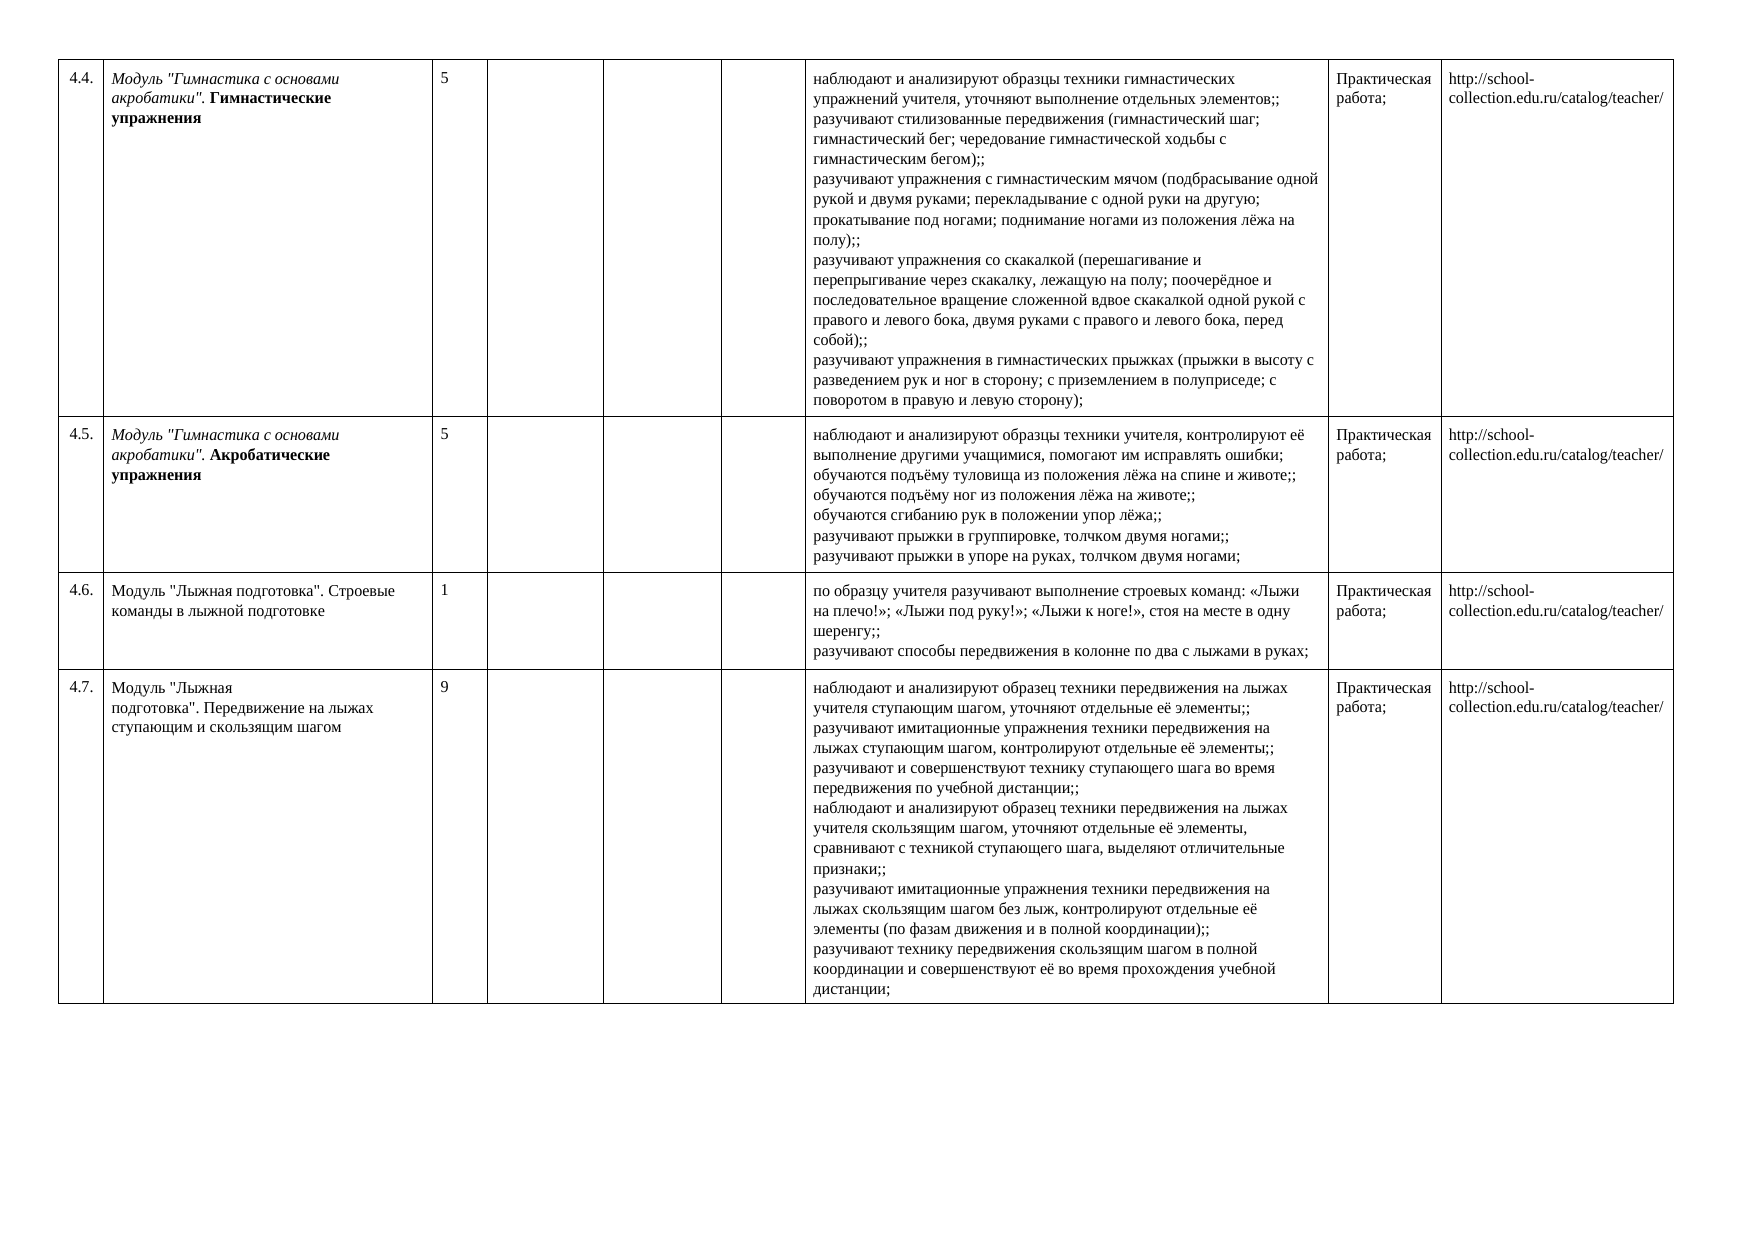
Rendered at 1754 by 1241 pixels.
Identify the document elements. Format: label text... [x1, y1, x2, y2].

table_header Практическая работа; [1329, 60, 1441, 416]
table_cell [488, 417, 603, 572]
table_cell [722, 417, 805, 572]
table_cell 1 [433, 573, 487, 668]
table_cell http://school- collection.edu.ru/catalog/teacher/ [1442, 417, 1673, 572]
table_cell 4.5. [59, 417, 103, 572]
table_cell 9 [433, 670, 487, 1003]
table_cell по образцу учителя разучивают выполнение строевых команд: «Лыжи на плечо!»; «Лыжи под руку!»; «Лыжи к ноге!», стоя на месте в одну шеренгу;; разучивают способы передвижения в колонне по два с лыжами в руках; [806, 573, 1328, 668]
table_cell 5 [433, 417, 487, 572]
table_cell [604, 573, 721, 668]
table_cell [722, 573, 805, 668]
table_cell Модуль "Лыжная подготовка". Передвижение на лыжах ступающим и скользящим шагом [104, 670, 432, 1003]
table_cell http://school- collection.edu.ru/catalog/teacher/ [1442, 670, 1673, 1003]
table_cell Модуль "Гимнастика с основами акробатики". Акробатические упражнения [104, 417, 432, 572]
table_cell http://school- collection.edu.ru/catalog/teacher/ [1442, 573, 1673, 668]
table_cell Практическая работа; [1329, 670, 1441, 1003]
table_cell наблюдают и анализируют образцы техники учителя, контролируют её выполнение другими учащимися, помогают им исправлять ошибки; обучаются подъёму туловища из положения лёжа на спине и животе;; обучаются подъёму ног из положения лёжа на животе;; обучаются сгибанию рук в положении упор лёжа;; разучивают прыжки в группировке, толчком двумя ногами;; разучивают прыжки в упоре на руках, толчком двумя ногами; [806, 417, 1328, 572]
table_cell [604, 417, 721, 572]
table_cell [488, 670, 603, 1003]
table_cell Модуль "Лыжная подготовка". Строевые команды в лыжной подготовке [104, 573, 432, 668]
table_cell Практическая работа; [1329, 417, 1441, 572]
table_header [604, 60, 721, 416]
table_cell [604, 670, 721, 1003]
table_header 5 [433, 60, 487, 416]
table_header http://school- collection.edu.ru/catalog/teacher/ [1442, 60, 1673, 416]
table_header [722, 60, 805, 416]
table_cell [722, 670, 805, 1003]
table_cell 4.6. [59, 573, 103, 668]
table_cell наблюдают и анализируют образец техники передвижения на лыжах учителя ступающим шагом, уточняют отдельные её элементы;; разучивают имитационные упражнения техники передвижения на лыжах ступающим шагом, контролируют отдельные её элементы;; разучивают и совершенствуют технику ступающего шага во время передвижения по учебной дистанции;; наблюдают и анализируют образец техники передвижения на лыжах учителя скользящим шагом, уточняют отдельные её элементы, сравнивают с техникой ступающего шага, выделяют отличительные признаки;; разучивают имитационные упражнения техники передвижения на лыжах скользящим шагом без лыж, контролируют отдельные её элементы (по фазам движения и в полной координации);; разучивают технику передвижения скользящим шагом в полной координации и совершенствуют её во время прохождения учебной дистанции; [806, 670, 1328, 1003]
table_header Модуль "Гимнастика с основами акробатики". Гимнастические упражнения [104, 60, 432, 416]
table_header [488, 60, 603, 416]
table_cell Практическая работа; [1329, 573, 1441, 668]
table_cell [488, 573, 603, 668]
table_cell 4.7. [59, 670, 103, 1003]
table_header 4.4. [59, 60, 103, 416]
table_header наблюдают и анализируют образцы техники гимнастических упражнений учителя, уточняют выполнение отдельных элементов;; разучивают стилизованные передвижения (гимнастический шаг; гимнастический бег; чередование гимнастической ходьбы с гимнастическим бегом);; разучивают упражнения с гимнастическим мячом (подбрасывание одной рукой и двумя руками; перекладывание с одной руки на другую; прокатывание под ногами; поднимание ногами из положения лёжа на полу);; разучивают упражнения со скакалкой (перешагивание и перепрыгивание через скакалку, лежащую на полу; поочерёдное и последовательное вращение сложенной вдвое скакалкой одной рукой с правого и левого бока, двумя руками с правого и левого бока, перед собой);; разучивают упражнения в гимнастических прыжках (прыжки в высоту с разведением рук и ног в сторону; с приземлением в полуприседе; с поворотом в правую и левую сторону); [806, 60, 1328, 416]
